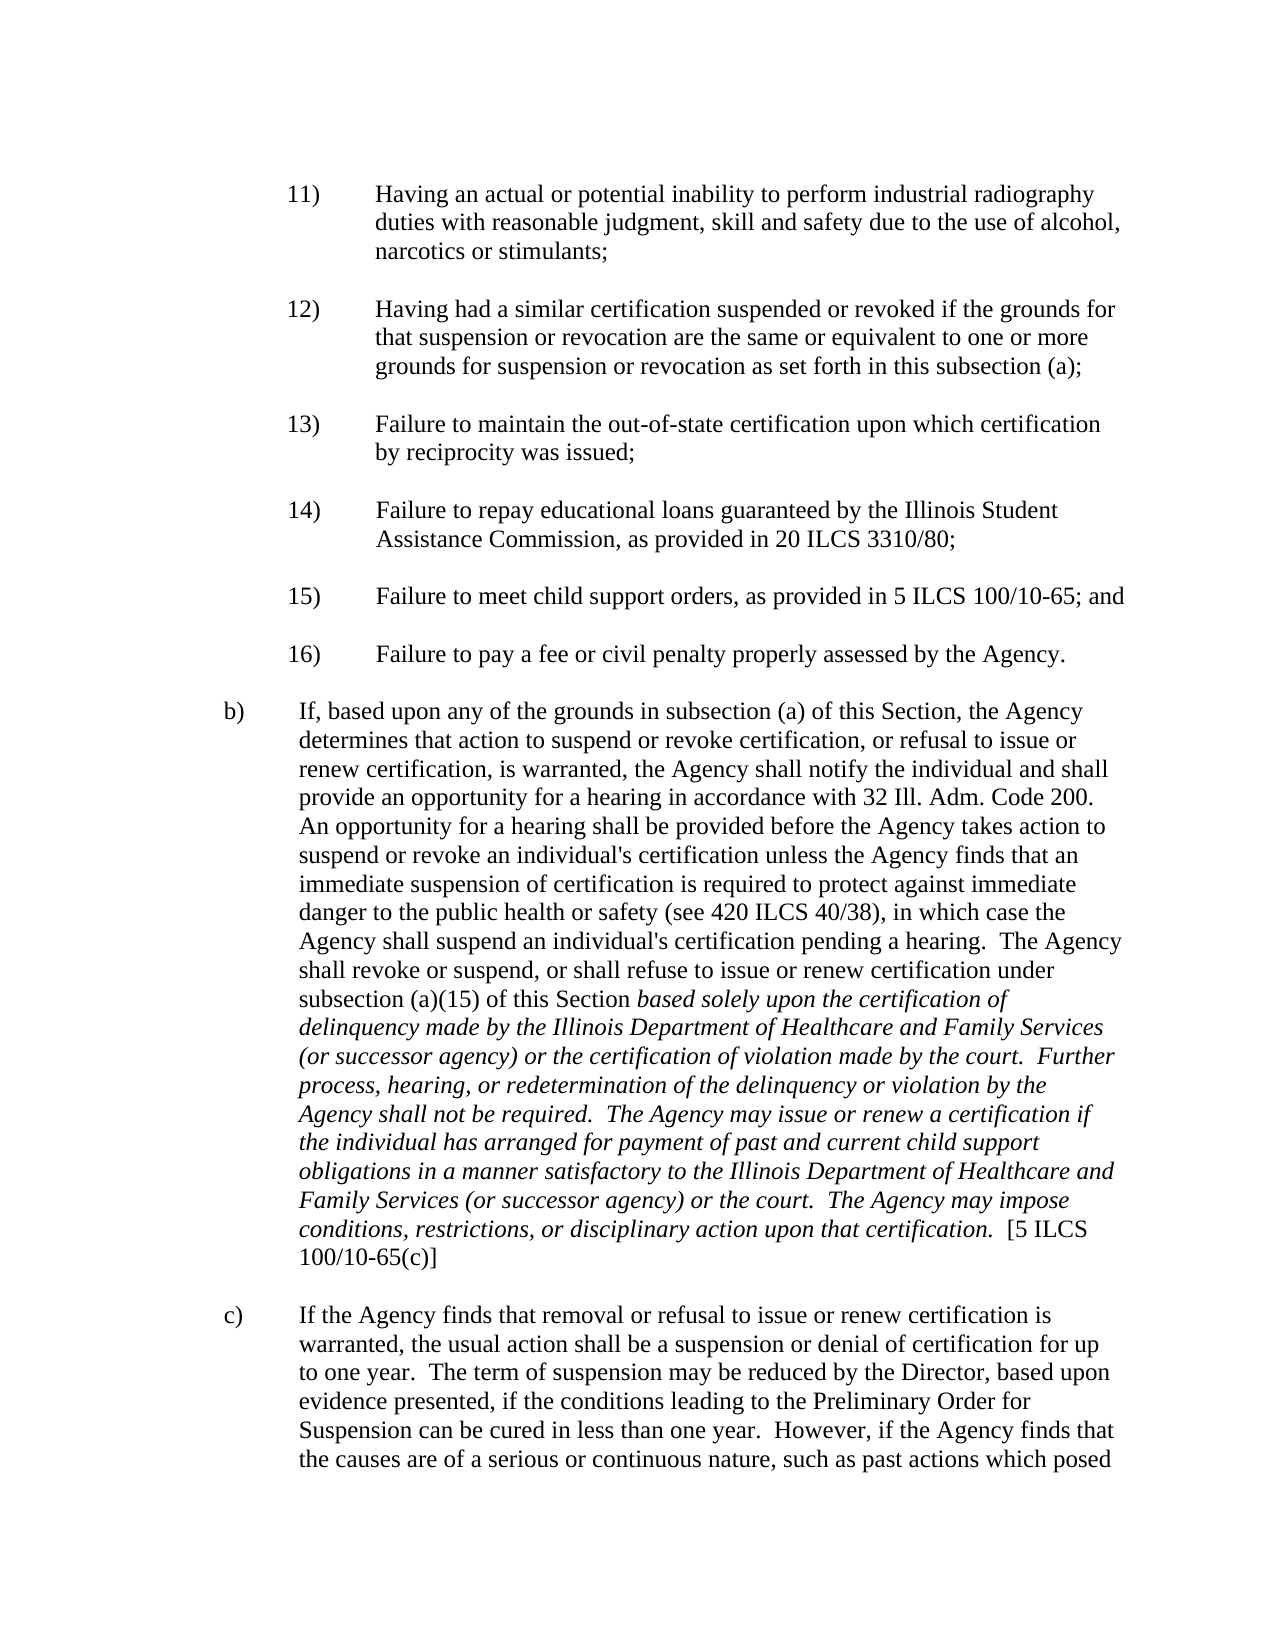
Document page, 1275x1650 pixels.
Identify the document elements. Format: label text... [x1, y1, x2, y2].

text 11) Having an actual or potential inability to perform industrial radiography duties with reasonable judgment, skill and safety due to the use of alcohol, narcotics or stimulants; [287, 179, 1125, 265]
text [223, 1300, 1125, 1472]
text 12) Having had a similar certification suspended or revoked if the grounds for that suspension or revocation are the same or equivalent to one or more grounds for suspension or revocation as set forth in this subsection (a); [287, 294, 1125, 380]
text 16) Failure to pay a fee or civil penalty properly assessed by the Agency. [287, 639, 1125, 667]
text 13) Failure to maintain the out-of-state certification upon which certification by reciprocity was issued; [287, 409, 1125, 466]
text 14) Failure to repay educational loans guaranteed by the Illinois Student Assistance Commission, as provided in 20 ILCS 3310/80; [287, 495, 1125, 552]
text 15) Failure to meet child support orders, as provided in 5 ILCS 100/10-65; and [287, 581, 1125, 610]
text b) If, based upon any of the grounds in subsection (a) of this Section, the Agency determines that action to suspend or revoke certification, or refusal to issue or renew certification, is warranted, the Agency shall notify the individual and shall provide an opportunity for a hearing in accordance with 32 Ill. Adm. Code 200. An opportunity for a hearing shall be provided before the Agency takes action to suspend or revoke an individual's certification unless the Agency finds that an immediate suspension of certification is required to protect against immediate danger to the public health or safety (see 420 ILCS 40/38), in which case the Agency shall suspend an individual's certification pending a hearing. The Agency shall revoke or suspend, or shall refuse to issue or renew certification under subsection (a)(15) of this Section based solely upon the certification of delinquency made by the Illinois Department of Healthcare and Family Services (or successor agency) or the certification of violation made by the court. Further process, hearing, or redetermination of the delinquency or violation by the Agency shall not be required. The Agency may issue or renew a certification if the individual has arranged for payment of past and current child support obligations in a manner satisfactory to the Illinois Department of Healthcare and Family Services (or successor agency) or the court. The Agency may impose conditions, restrictions, or disciplinary action upon that certification. [5 ILCS 100/10-65(c)] [223, 696, 1125, 1271]
